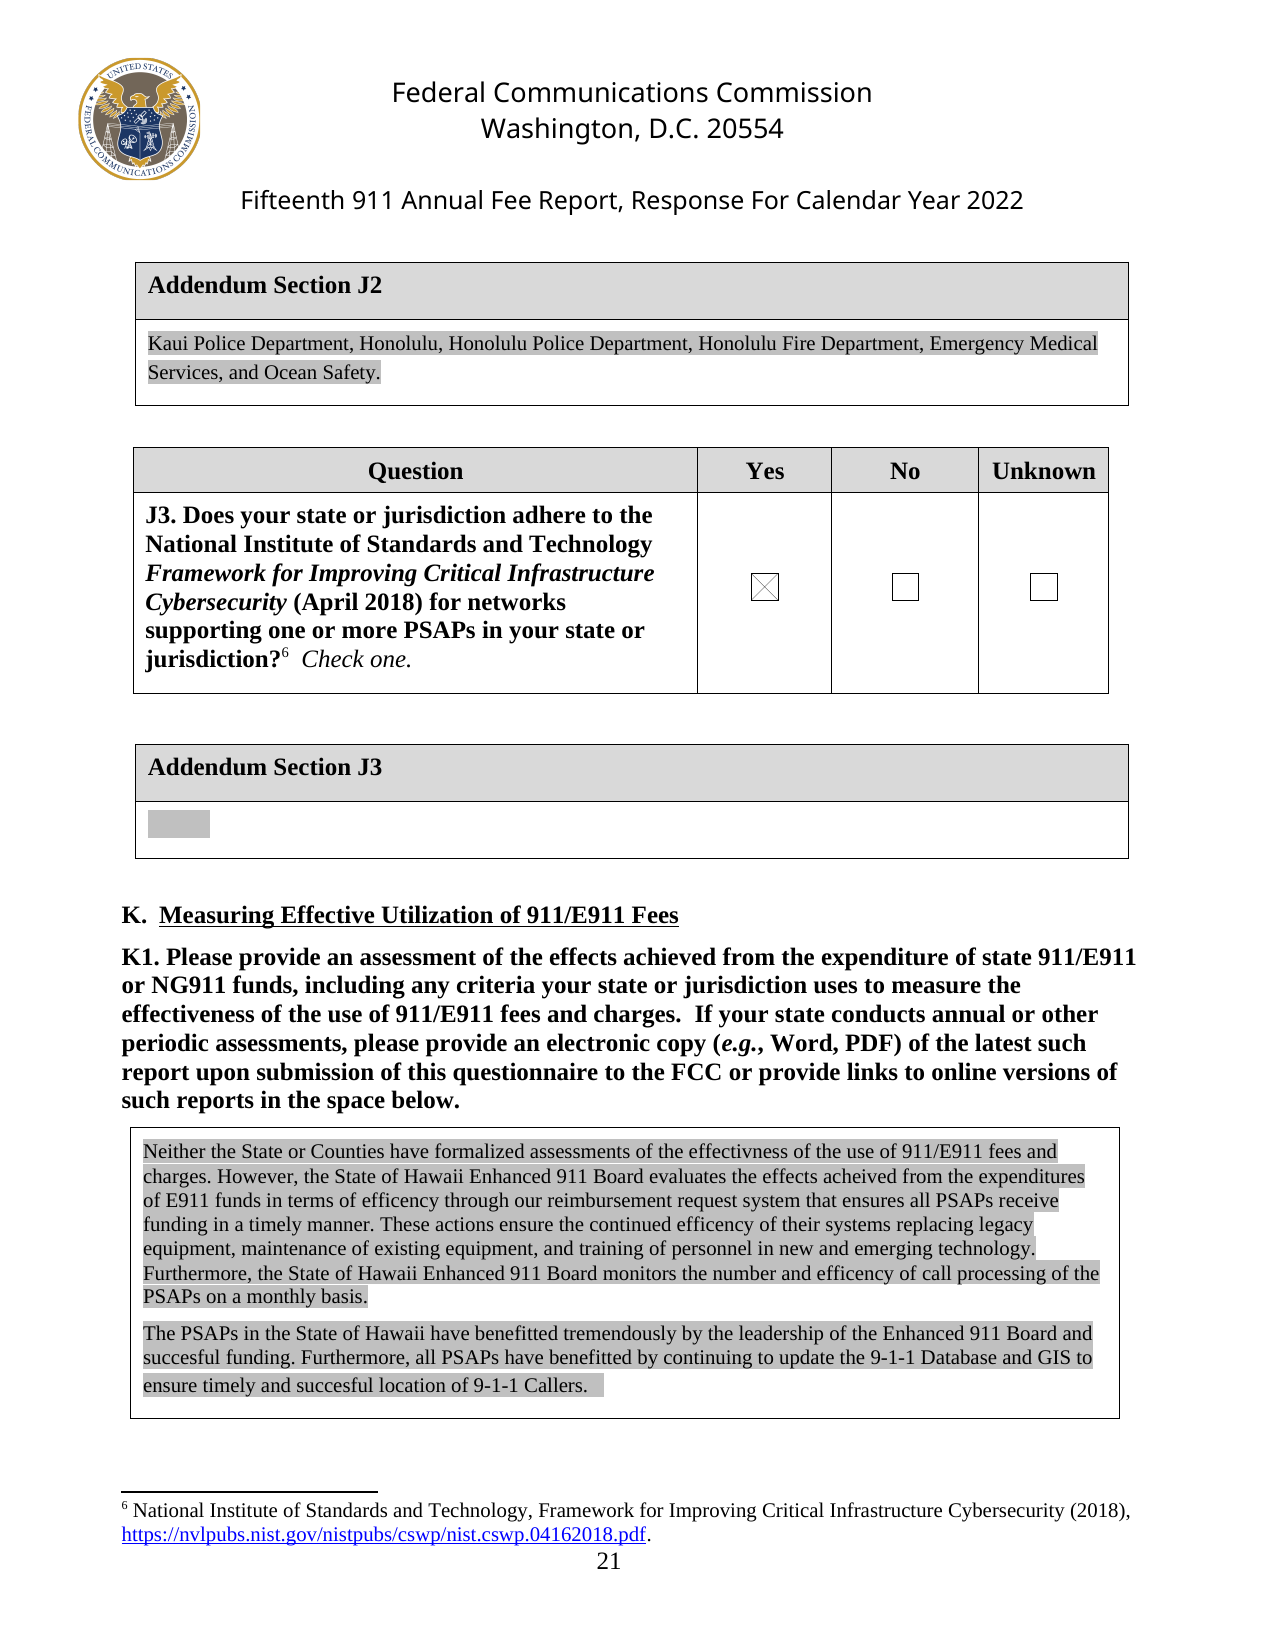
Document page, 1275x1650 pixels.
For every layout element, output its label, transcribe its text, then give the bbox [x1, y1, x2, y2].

table_cell [979, 493, 1108, 693]
table_header Neither the State or Counties have formalized assessments of the effectivness of the use of 911/E911 fees and charges. However, the State of Hawaii Enhanced 911 Board evaluates the effects acheived from the expenditures of E911 funds in terms of efficency through our reimbursement request system that ensures all PSAPs receive funding in a timely manner. These actions ensure the continued efficency of their systems replacing legacy equipment, maintenance of existing equipment, and training of personnel in new and emerging technology. Furthermore, the State of Hawaii Enhanced 911 Board monitors the number and efficency of call processing of the PSAPs on a monthly basis. The PSAPs in the State of Hawaii have benefitted tremendously by the leadership of the Enhanced 911 Board and succesful funding. Furthermore, all PSAPs have benefitted by continuing to update the 9-1-1 Database and GIS to ensure timely and succesful location of 9-1-1 Callers. [131, 1128, 1119, 1418]
table_cell J3. Does your state or jurisdiction adhere to the National Institute of Standards and Technology Framework for Improving Critical Infrastructure Cybersecurity (April 2018) for networks supporting one or more PSAPs in your state or jurisdiction? Check one. [134, 493, 697, 693]
table_header Addendum Section J3 [136, 745, 1128, 801]
table_cell Kaui Police Department, Honolulu, Honolulu Police Department, Honolulu Fire Department, Emergency Medical Services, and Ocean Safety. [136, 320, 1128, 405]
table_cell [698, 493, 831, 693]
list Measuring Effective Utilization of 911/E911 Fees [121, 901, 1143, 929]
table_header Unknown [979, 448, 1108, 492]
table_cell [832, 493, 978, 693]
table_header No [832, 448, 978, 492]
text K1. Please provide an assessment of the effects achieved from the expenditure of state 911/E911 or NG911 funds, including any criteria your state or jurisdiction uses to measure the effectiveness of the use of 911/E911 fees and charges. If your state conducts annual or other periodic assessments, please provide an electronic copy (e.g., Word, PDF) of the latest such report upon submission of this questionnaire to the FCC or provide links to online versions of such reports in the space below. [121, 942, 1143, 1114]
table_header Yes [698, 448, 831, 492]
picture [78, 57, 200, 180]
table_header Question [134, 448, 697, 492]
table_cell [136, 802, 1128, 858]
table_header Addendum Section J2 [136, 263, 1128, 319]
